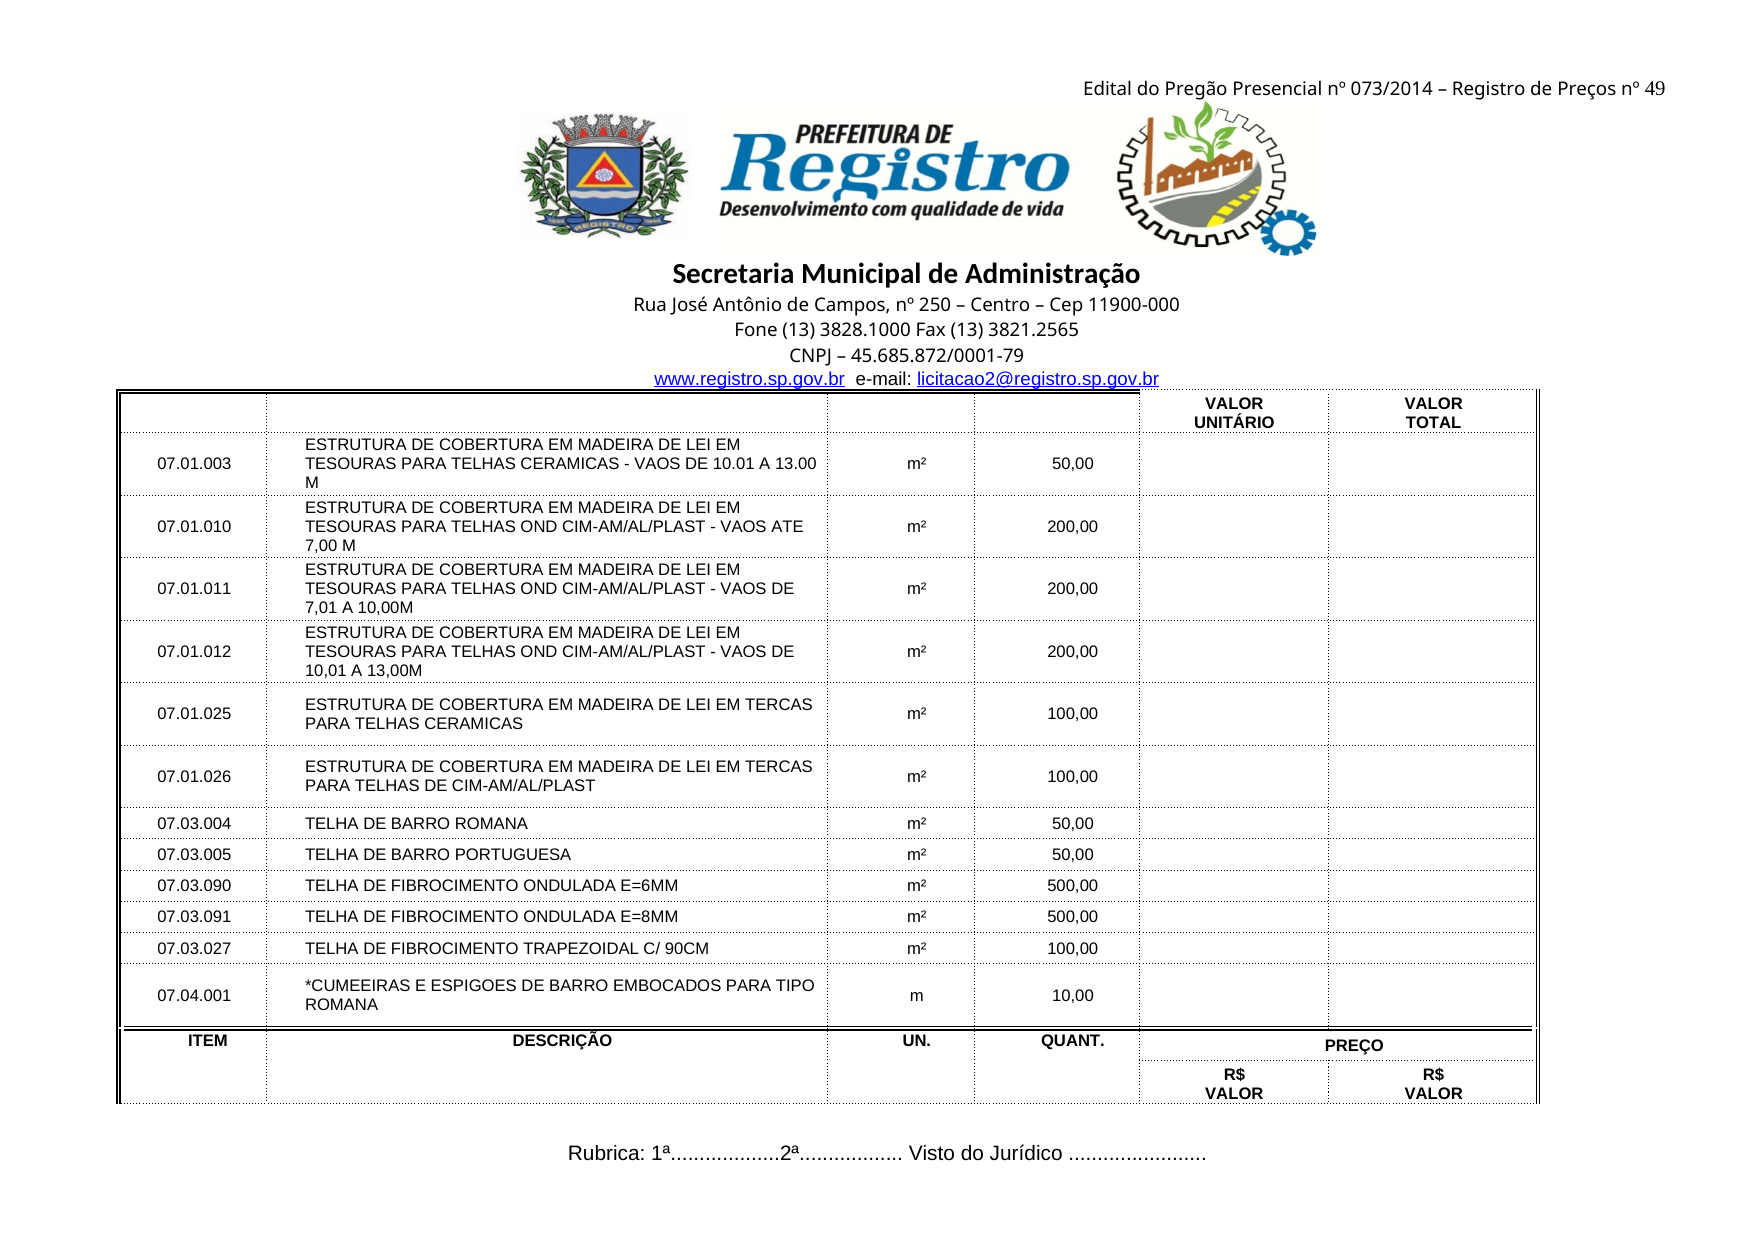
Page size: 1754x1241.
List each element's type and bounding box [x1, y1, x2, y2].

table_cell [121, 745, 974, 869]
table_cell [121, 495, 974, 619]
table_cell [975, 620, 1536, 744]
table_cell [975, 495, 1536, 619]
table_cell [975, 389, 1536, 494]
picture [480, 100, 1334, 256]
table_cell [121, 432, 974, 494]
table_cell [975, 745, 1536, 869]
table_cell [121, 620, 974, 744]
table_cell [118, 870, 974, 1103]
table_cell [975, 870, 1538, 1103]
